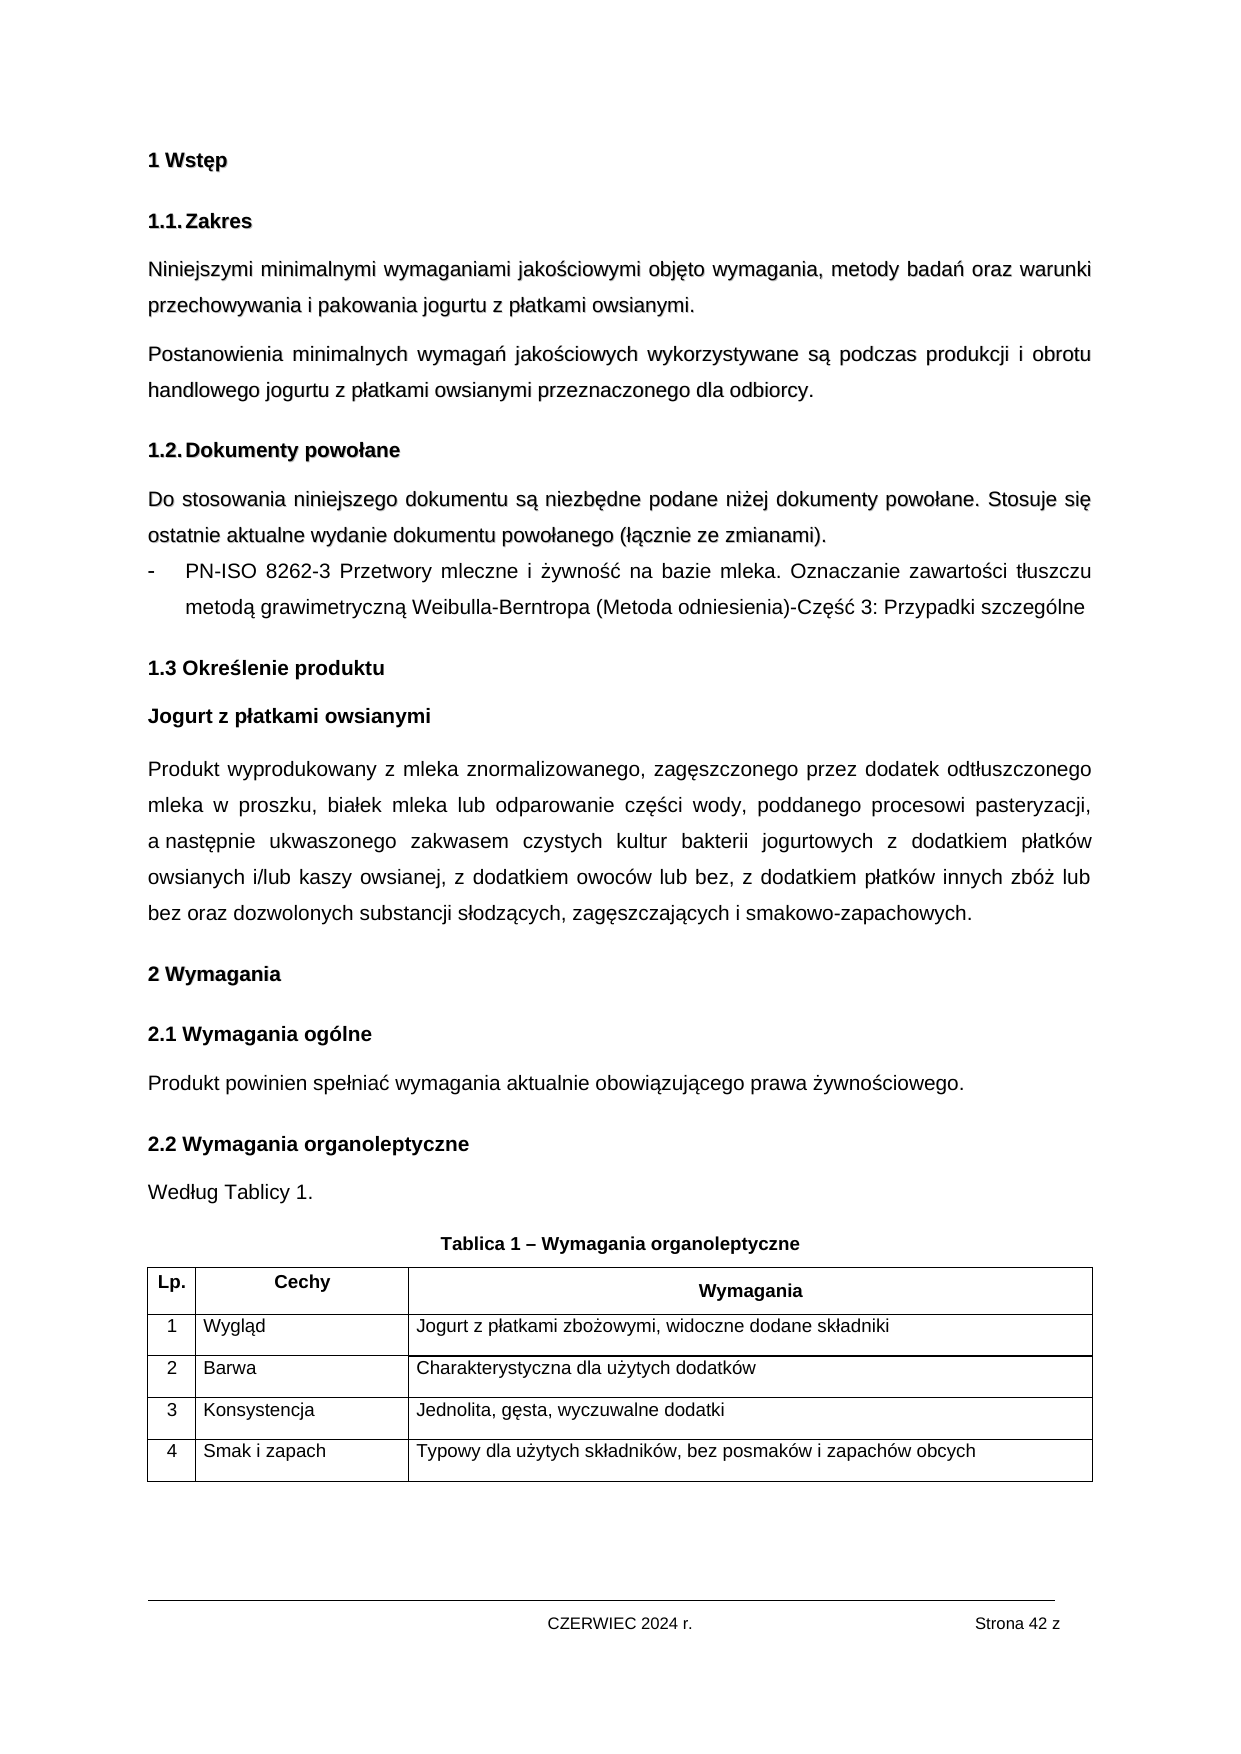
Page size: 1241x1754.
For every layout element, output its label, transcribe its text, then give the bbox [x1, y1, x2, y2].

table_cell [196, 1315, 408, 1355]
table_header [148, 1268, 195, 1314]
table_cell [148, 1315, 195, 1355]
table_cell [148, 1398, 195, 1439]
text Produkt powinien spełniać wymagania aktualnie obowiązującego prawa żywnościowego. [148, 1071, 1092, 1095]
list Dokumenty powołane [148, 438, 1092, 462]
text 1.3 Określenie produktu [148, 656, 1092, 679]
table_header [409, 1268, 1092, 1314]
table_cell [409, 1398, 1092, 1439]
text Jogurt z płatkami owsianymi [148, 704, 1092, 728]
list Zakres [148, 209, 1092, 233]
text 2 Wymagania [148, 961, 1092, 985]
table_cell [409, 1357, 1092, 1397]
text 1 Wstęp [148, 148, 1092, 172]
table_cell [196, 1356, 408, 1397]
text 2.2 Wymagania organoleptyczne [148, 1132, 1092, 1156]
list PN-ISO 8262-3 Przetwory mleczne i żywność na bazie mleka. Oznaczanie zawartości tłuszczu metodą grawimetryczną Weibulla-Berntropa (Metoda odniesienia)-Część 3: Przypadki szczególne [148, 559, 1092, 619]
text Produkt wyprodukowany z mleka znormalizowanego, zagęszczonego przez dodatek odtłuszczonego mleka w proszku, białek mleka lub odparowanie części wody, poddanego procesowi pasteryzacji, a następnie ukwaszonego zakwasem czystych kultur bakterii jogurtowych z dodatkiem płatków owsianych i/lub kaszy owsianej, z dodatkiem owoców lub bez, z dodatkiem płatków innych zbóż lub bez oraz dozwolonych substancji słodzących, zagęszczających i smakowo-zapachowych. [148, 757, 1092, 924]
subtitle Tablica 1 – Wymagania organoleptyczne [148, 1233, 1092, 1254]
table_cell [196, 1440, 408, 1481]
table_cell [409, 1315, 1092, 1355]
text Niniejszymi minimalnymi wymaganiami jakościowymi objęto wymagania, metody badań oraz warunki przechowywania i pakowania jogurtu z płatkami owsianymi. [148, 257, 1092, 317]
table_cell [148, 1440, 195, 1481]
text Według Tablicy 1. [148, 1180, 1092, 1204]
text Do stosowania niniejszego dokumentu są niezbędne podane niżej dokumenty powołane. Stosuje się ostatnie aktualne wydanie dokumentu powołanego (łącznie ze zmianami). [148, 487, 1092, 547]
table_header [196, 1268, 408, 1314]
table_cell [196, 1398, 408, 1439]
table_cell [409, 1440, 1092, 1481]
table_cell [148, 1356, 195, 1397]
text 2.1 Wymagania ogólne [148, 1022, 1092, 1046]
text Postanowienia minimalnych wymagań jakościowych wykorzystywane są podczas produkcji i obrotu handlowego jogurtu z płatkami owsianymi przeznaczonego dla odbiorcy. [148, 341, 1092, 401]
